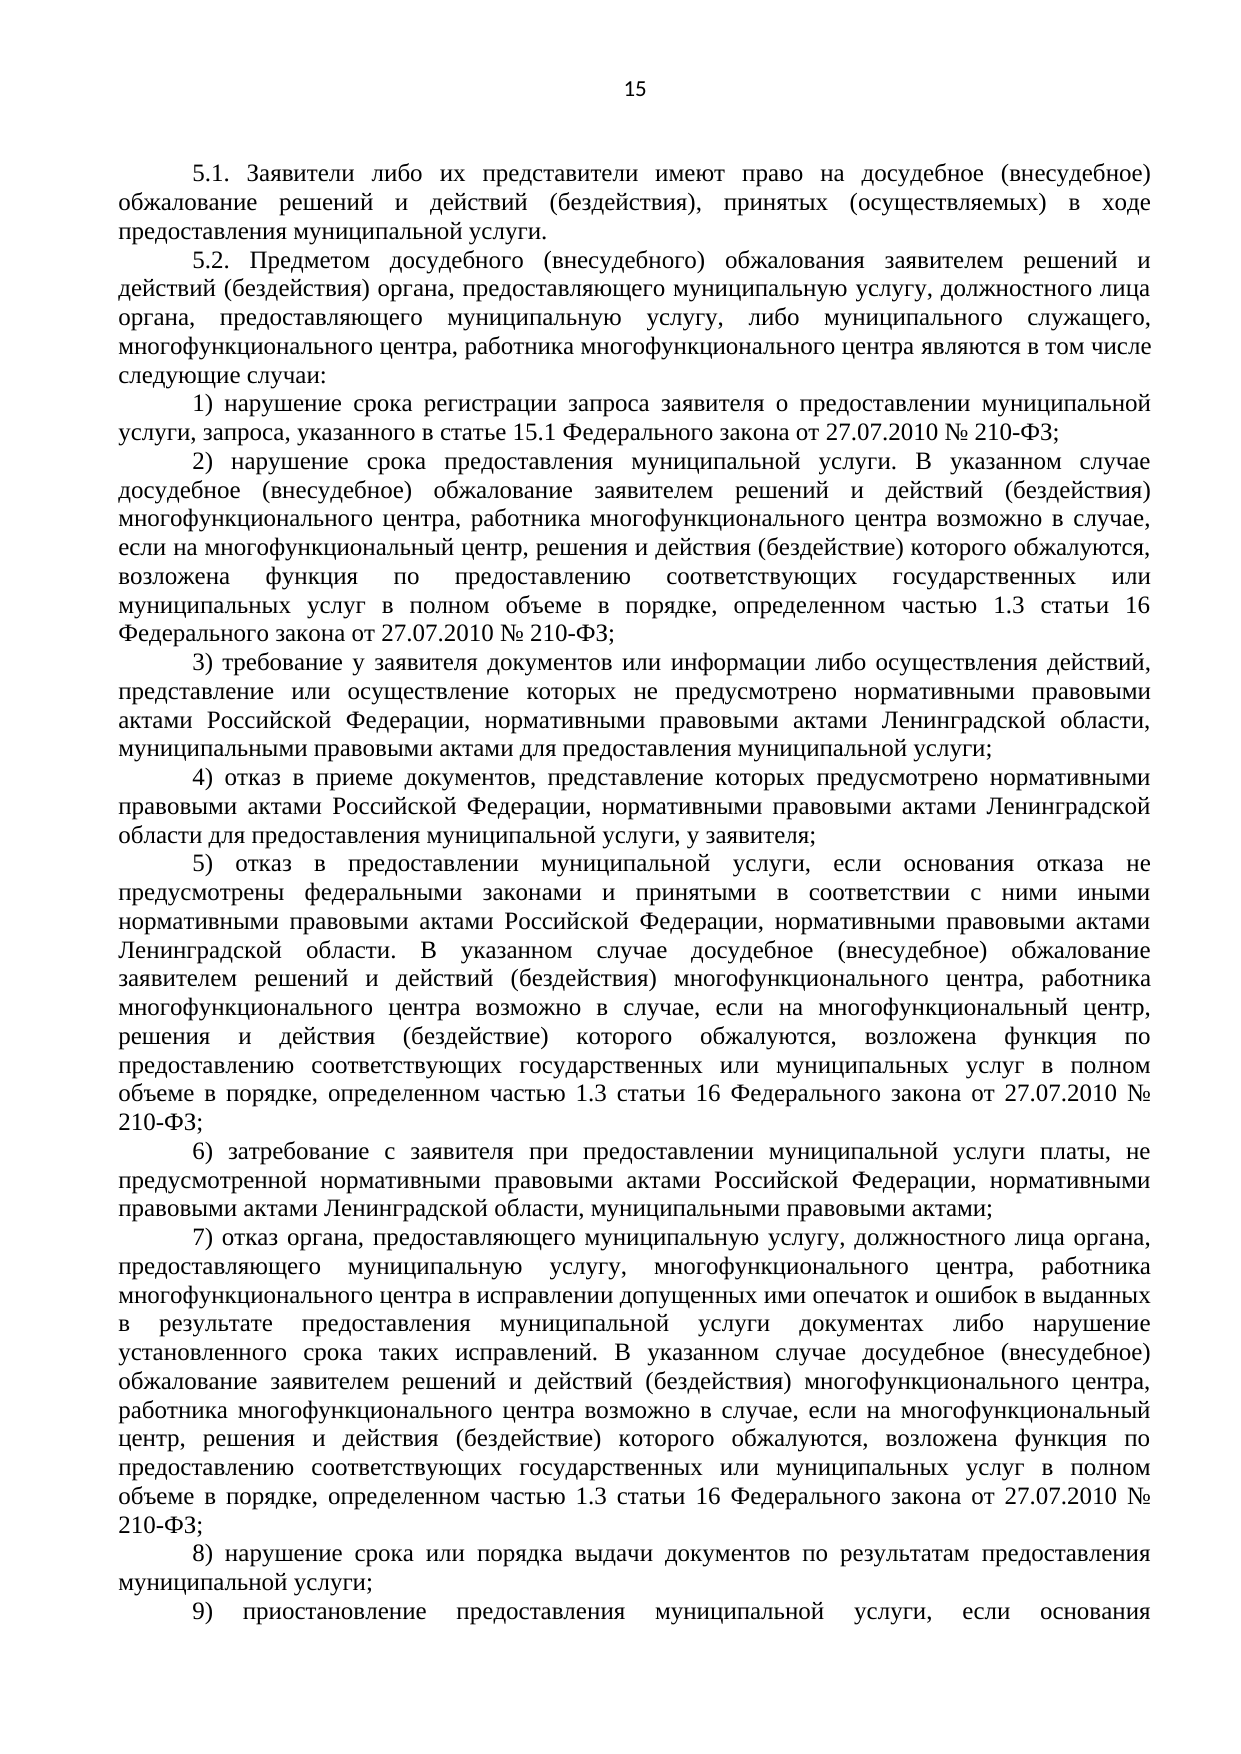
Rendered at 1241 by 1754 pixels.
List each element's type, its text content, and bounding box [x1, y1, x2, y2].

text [118, 1596, 1152, 1625]
text 4) отказ в приеме документов, представление которых предусмотрено нормативными правовыми актами Российской Федерации, нормативными правовыми актами Ленинградской области для предоставления муниципальной услуги, у заявителя; [118, 762, 1152, 848]
text 8) нарушение срока или порядка выдачи документов по результатам предоставления муниципальной услуги; [118, 1538, 1152, 1596]
text 6) затребование с заявителя при предоставлении муниципальной услуги платы, не предусмотренной нормативными правовыми актами Российской Федерации, нормативными правовыми актами Ленинградской области, муниципальными правовыми актами; [118, 1136, 1152, 1222]
text 1) нарушение срока регистрации запроса заявителя о предоставлении муниципальной услуги, запроса, указанного в статье 15.1 Федерального закона от 27.07.2010 № 210-ФЗ; [118, 388, 1152, 446]
text 5.2. Предметом досудебного (внесудебного) обжалования заявителем решений и действий (бездействия) органа, предоставляющего муниципальную услугу, должностного лица органа, предоставляющего муниципальную услугу, либо муниципального служащего, многофункционального центра, работника многофункционального центра являются в том числе следующие случаи: [118, 245, 1152, 388]
text 7) отказ органа, предоставляющего муниципальную услугу, должностного лица органа, предоставляющего муниципальную услугу, многофункционального центра, работника многофункционального центра в исправлении допущенных ими опечаток и ошибок в выданных в результате предоставления муниципальной услуги документах либо нарушение установленного срока таких исправлений. В указанном случае досудебное (внесудебное) обжалование заявителем решений и действий (бездействия) многофункционального центра, работника многофункционального центра возможно в случае, если на многофункциональный центр, решения и действия (бездействие) которого обжалуются, возложена функция по предоставлению соответствующих государственных или муниципальных услуг в полном объеме в порядке, определенном частью 1.3 статьи 16 Федерального закона от 27.07.2010 № 210-ФЗ; [118, 1222, 1152, 1538]
text 3) требование у заявителя документов или информации либо осуществления действий, представление или осуществление которых не предусмотрено нормативными правовыми актами Российской Федерации, нормативными правовыми актами Ленинградской области, муниципальными правовыми актами для предоставления муниципальной услуги; [118, 647, 1152, 762]
text 2) нарушение срока предоставления муниципальной услуги. В указанном случае досудебное (внесудебное) обжалование заявителем решений и действий (бездействия) многофункционального центра, работника многофункционального центра возможно в случае, если на многофункциональный центр, решения и действия (бездействие) которого обжалуются, возложена функция по предоставлению соответствующих государственных или муниципальных услуг в полном объеме в порядке, определенном частью 1.3 статьи 16 Федерального закона от 27.07.2010 № 210-ФЗ; [118, 446, 1152, 647]
text 5) отказ в предоставлении муниципальной услуги, если основания отказа не предусмотрены федеральными законами и принятыми в соответствии с ними иными нормативными правовыми актами Российской Федерации, нормативными правовыми актами Ленинградской области. В указанном случае досудебное (внесудебное) обжалование заявителем решений и действий (бездействия) многофункционального центра, работника многофункционального центра возможно в случае, если на многофункциональный центр, решения и действия (бездействие) которого обжалуются, возложена функция по предоставлению соответствующих государственных или муниципальных услуг в полном объеме в порядке, определенном частью 1.3 статьи 16 Федерального закона от 27.07.2010 № 210-ФЗ; [118, 848, 1152, 1136]
text 5.1. Заявители либо их представители имеют право на досудебное (внесудебное) обжалование решений и действий (бездействия), принятых (осуществляемых) в ходе предоставления муниципальной услуги. [118, 158, 1152, 245]
